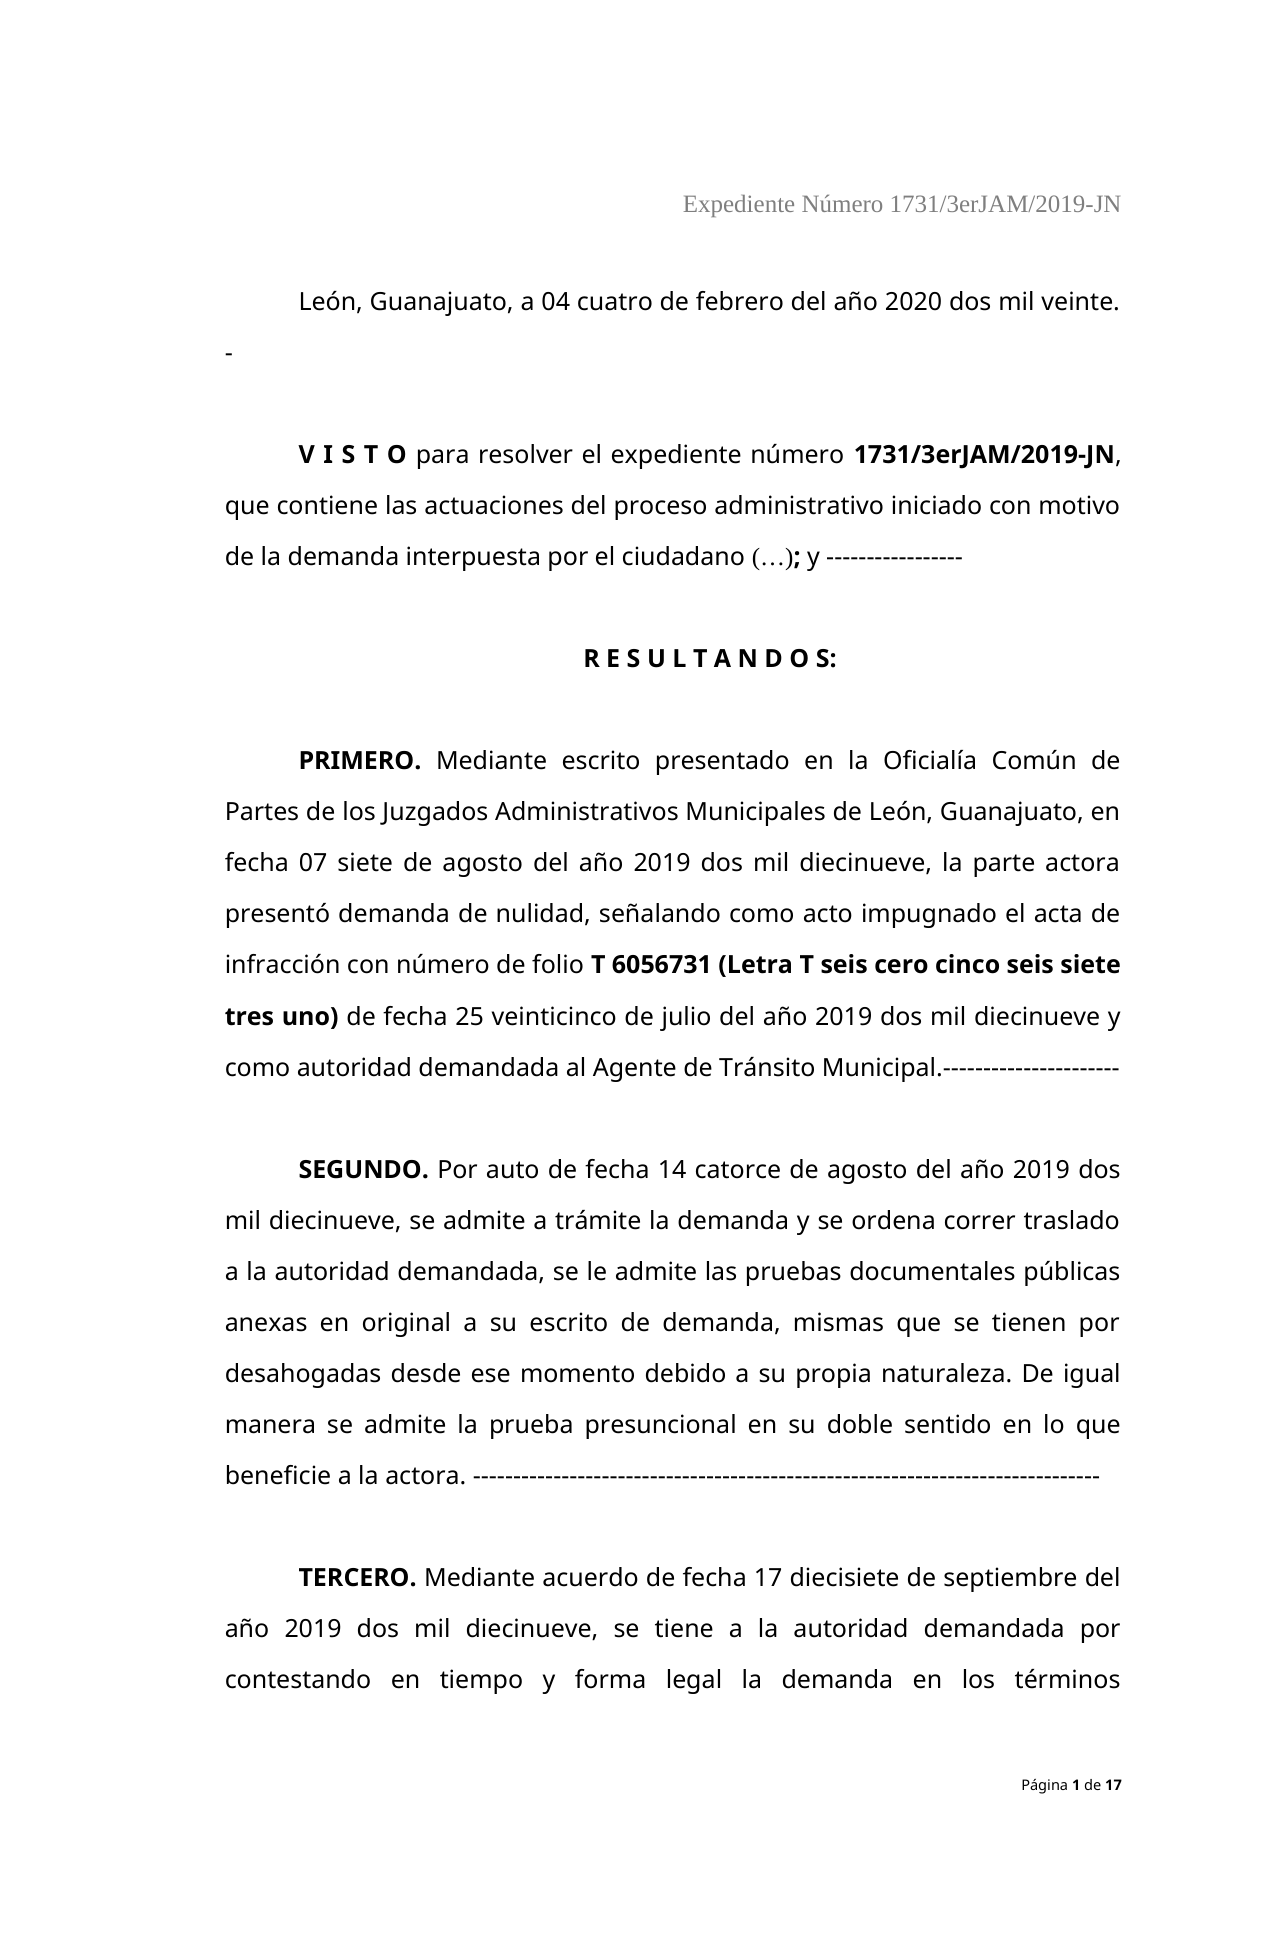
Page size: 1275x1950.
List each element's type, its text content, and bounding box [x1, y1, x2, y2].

text R E S U L T A N D O S: [224, 641, 1121, 675]
text PRIMERO. Mediante escrito presentado en la Oficialía Común de Partes de los Juzgados Administrativos Municipales de León, Guanajuato, en fecha 07 siete de agosto del año 2019 dos mil diecinueve, la parte actora presentó demanda de nulidad, señalando como acto impugnado el acta de infracción con número de folio T 6056731 (Letra T seis cero cinco seis siete tres uno) de fecha 25 veinticinco de julio del año 2019 dos mil diecinueve y como autoridad demandada al Agente de Tránsito Municipal.---------------------- [224, 743, 1121, 1083]
text León, Guanajuato, a 04 cuatro de febrero del año 2020 dos mil veinte. - [224, 283, 1121, 369]
text V I S T O para resolver el expediente número 1731/3erJAM/2019-JN, que contiene las actuaciones del proceso administrativo iniciado con motivo de la demanda interpuesta por el ciudadano (…); y ----------------- [224, 437, 1121, 573]
text SEGUNDO. Por auto de fecha 14 catorce de agosto del año 2019 dos mil diecinueve, se admite a trámite la demanda y se ordena correr traslado a la autoridad demandada, se le admite las pruebas documentales públicas anexas en original a su escrito de demanda, mismas que se tienen por desahogadas desde ese momento debido a su propia naturaleza. De igual manera se admite la prueba presuncional en su doble sentido en lo que beneficie a la actora. ------------------------------------------------------------------------------ [224, 1151, 1121, 1492]
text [224, 1559, 1121, 1696]
